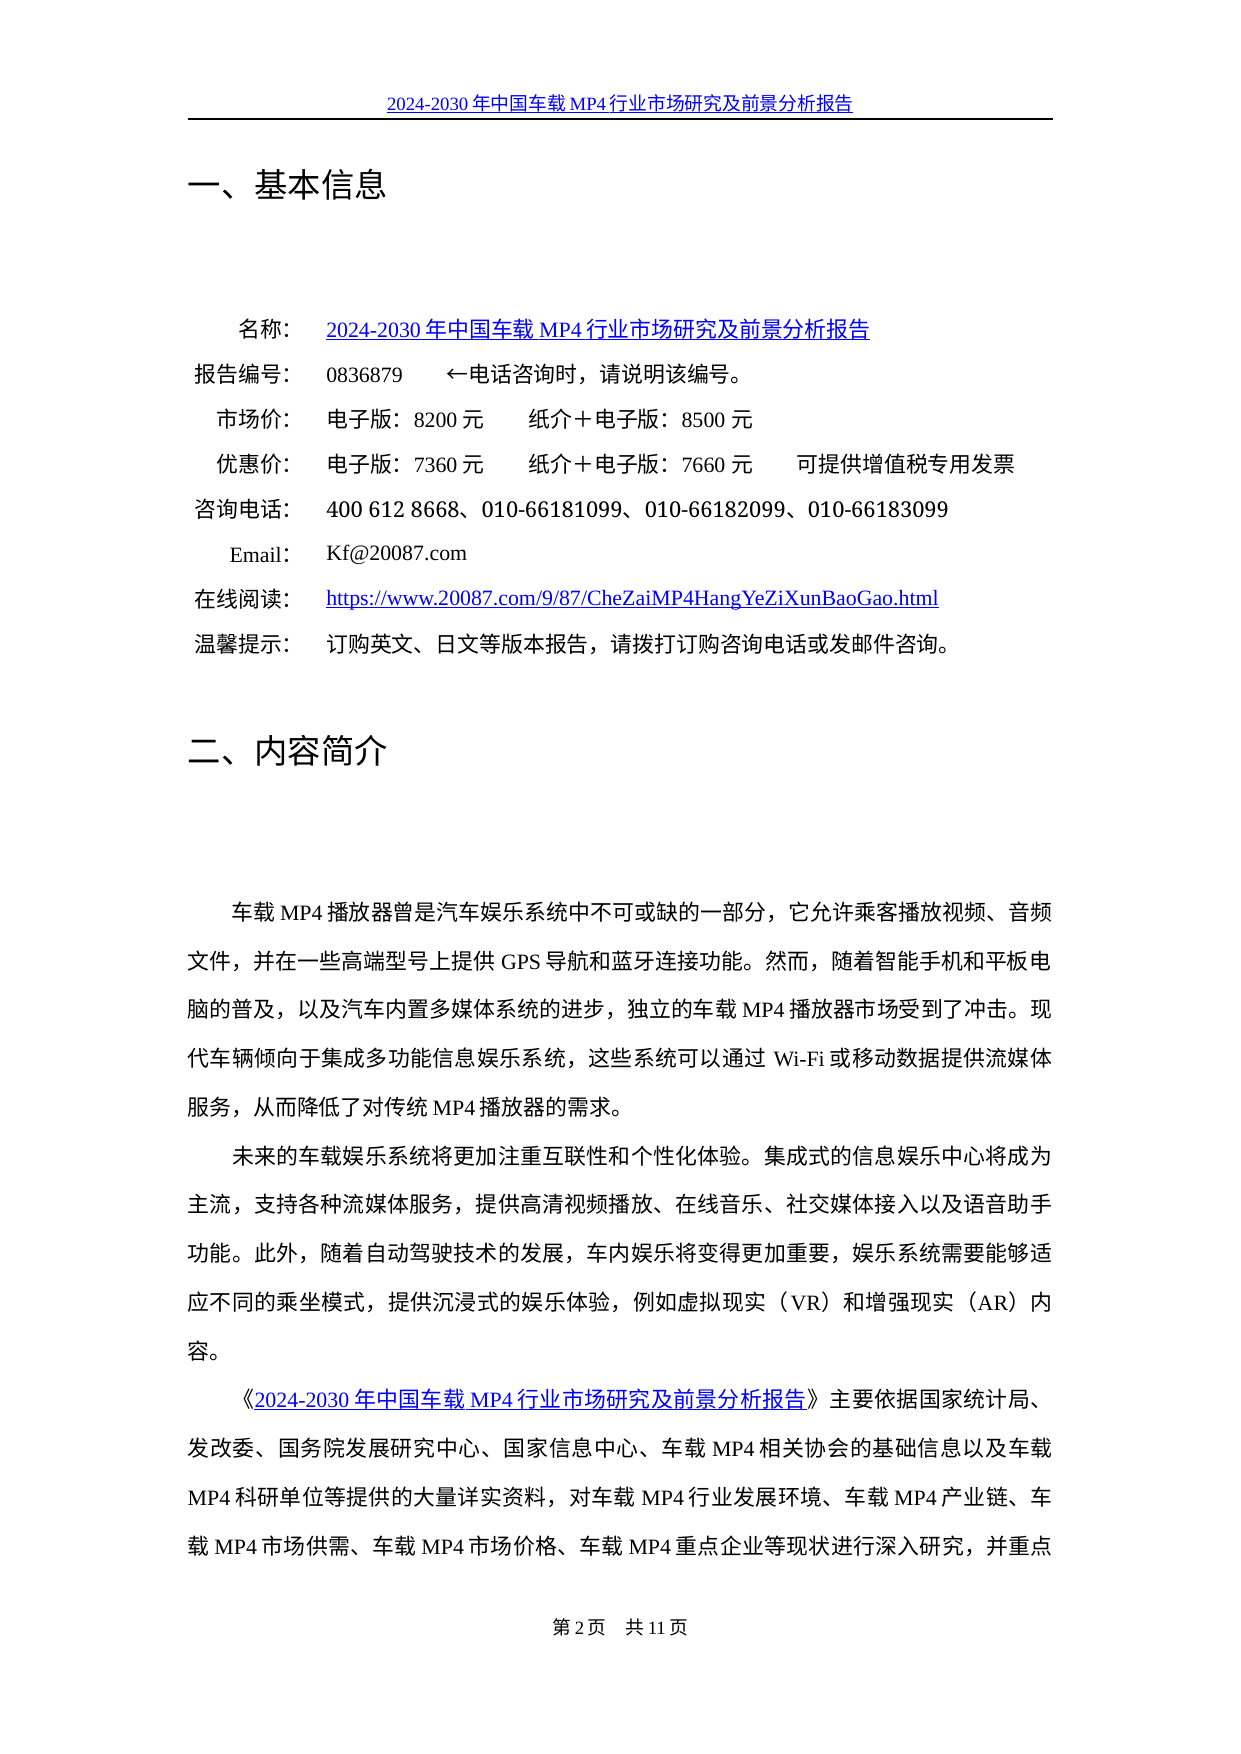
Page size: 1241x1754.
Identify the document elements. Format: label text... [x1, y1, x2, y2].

table_cell [315, 582, 1073, 627]
title 二、内容简介 [187, 717, 1053, 782]
table_cell 报告编号： [167, 357, 315, 402]
table_cell 优惠价： [167, 447, 315, 492]
table_header 2024-2030年中国车载MP4行业市场研究及前景分析报告 [315, 312, 1073, 357]
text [187, 894, 1053, 1561]
table_cell 0836879 ←电话咨询时，请说明该编号。 [315, 357, 1073, 402]
table_cell Email： [167, 537, 315, 582]
table_cell Kf@20087.com [315, 537, 1073, 582]
table_cell 电子版：8200 元 纸介＋电子版：8500 元 [315, 402, 1073, 447]
table_cell 咨询电话： [167, 492, 315, 537]
table_cell 400 612 8668、010-66181099、010-66182099、010-66183099 [315, 492, 1073, 537]
table_cell 在线阅读： [167, 582, 315, 627]
table_cell 温馨提示： [167, 627, 315, 672]
table_cell 市场价： [167, 402, 315, 447]
table_cell 电子版：7360 元 纸介＋电子版：7660 元 可提供增值税专用发票 [315, 447, 1073, 492]
table_header 名称： [167, 312, 315, 357]
table_cell 订购英文、日文等版本报告，请拨打订购咨询电话或发邮件咨询。 [315, 627, 1073, 672]
title 一、基本信息 [187, 150, 1053, 215]
